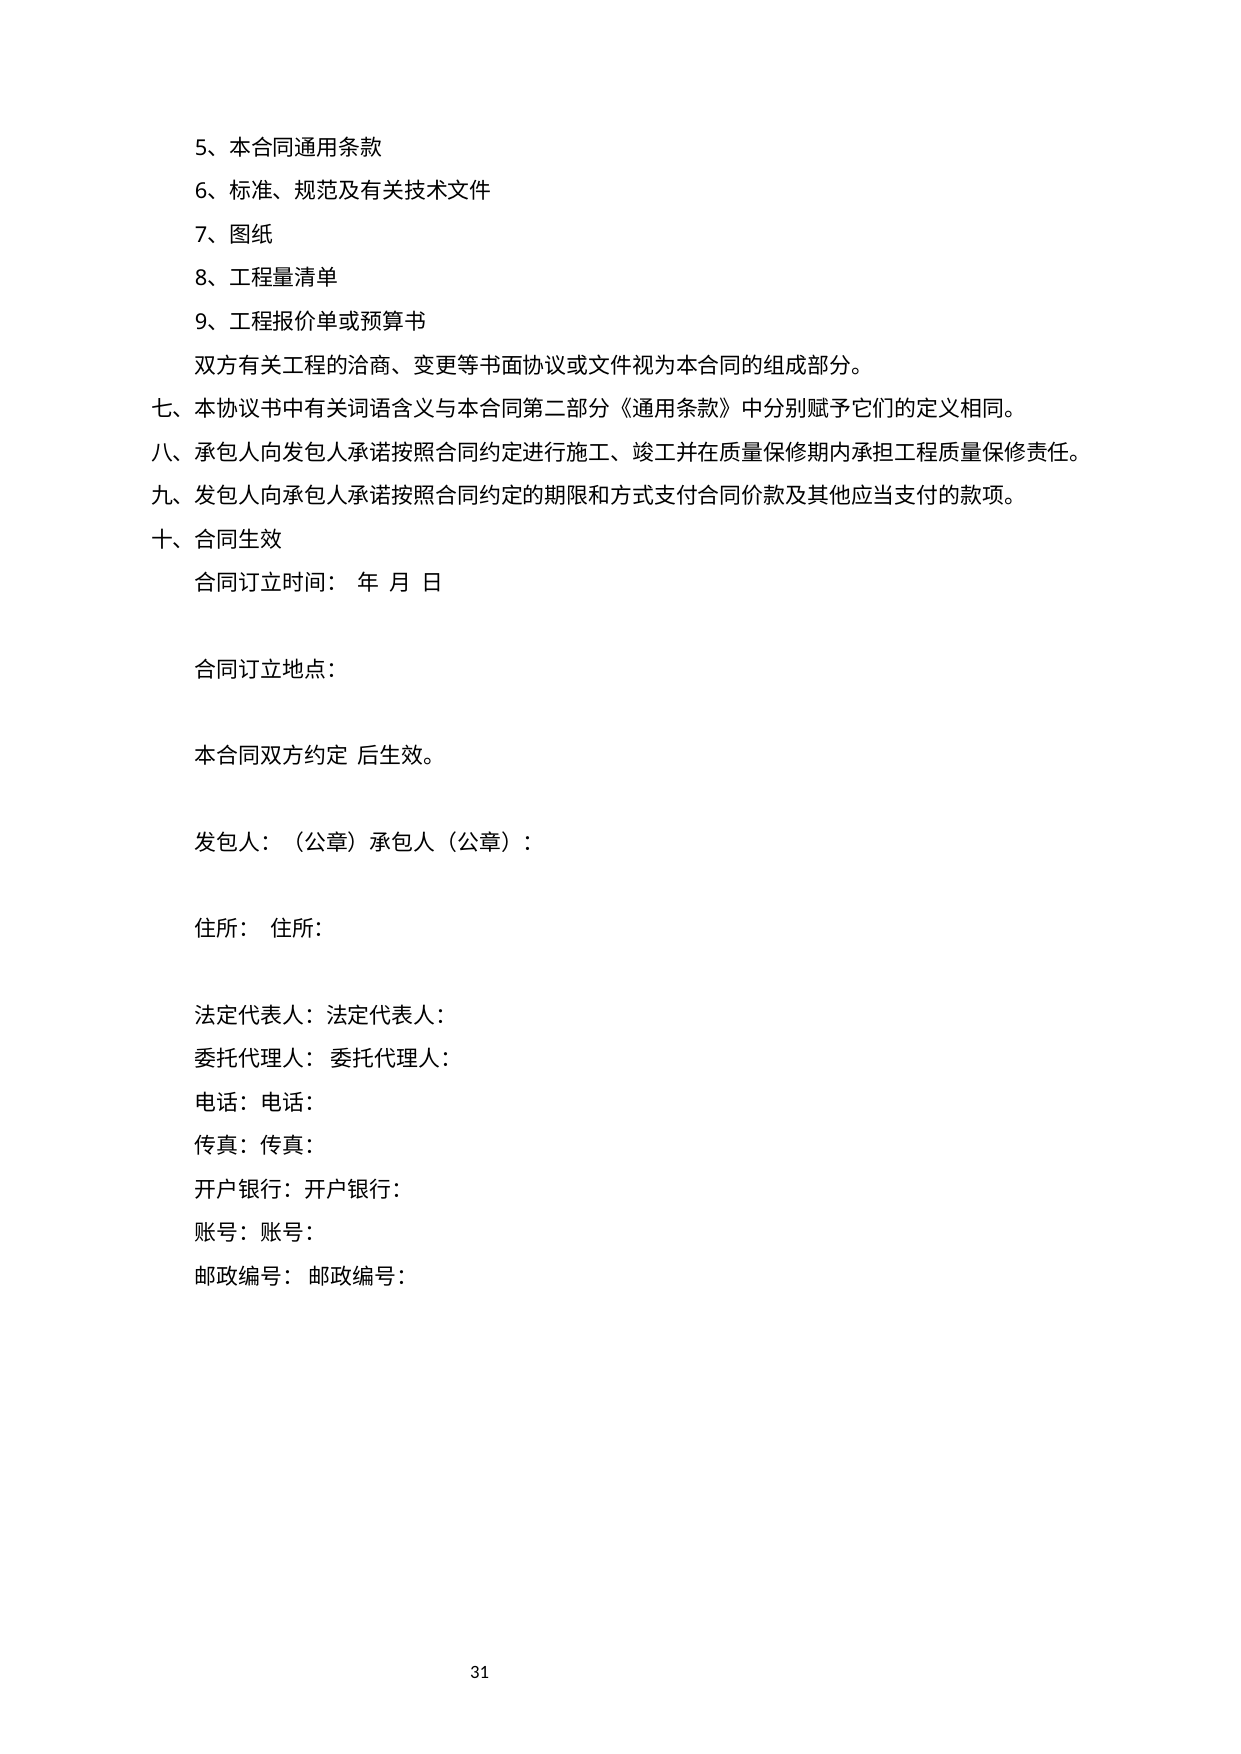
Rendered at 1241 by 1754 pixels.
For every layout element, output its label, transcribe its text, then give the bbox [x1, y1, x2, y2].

text 本合同双方约定 后生效。 [151, 738, 1089, 770]
text 合同订立时间： 年 月 日 [151, 565, 1089, 597]
text 电话：电话： [151, 1084, 1089, 1117]
text 7、图纸 [151, 217, 1089, 249]
text 发包人：（公章）承包人（公章）： [151, 824, 1089, 857]
text 8、工程量清单 [151, 260, 1089, 293]
text 九、发包人向承包人承诺按照合同约定的期限和方式支付合同价款及其他应当支付的款项。 [151, 478, 1089, 510]
text 5、本合同通用条款 [151, 129, 1089, 162]
text 6、标准、规范及有关技术文件 [151, 173, 1089, 206]
text 传真：传真： [151, 1128, 1089, 1160]
text 法定代表人：法定代表人： [151, 997, 1089, 1030]
text 十、合同生效 [151, 521, 1089, 554]
text 邮政编号： 邮政编号： [151, 1258, 1089, 1291]
text 账号：账号： [151, 1215, 1089, 1247]
text 9、工程报价单或预算书 [151, 304, 1089, 336]
text 七、本协议书中有关词语含义与本合同第二部分《通用条款》中分别赋予它们的定义相同。 [151, 391, 1089, 423]
text 八、承包人向发包人承诺按照合同约定进行施工、竣工并在质量保修期内承担工程质量保修责任。 [151, 434, 1089, 467]
text 住所： 住所： [151, 911, 1089, 943]
text 合同订立地点： [151, 651, 1089, 684]
text 委托代理人： 委托代理人： [151, 1041, 1089, 1073]
text 开户银行：开户银行： [151, 1171, 1089, 1204]
text 双方有关工程的洽商、变更等书面协议或文件视为本合同的组成部分。 [151, 347, 1089, 380]
